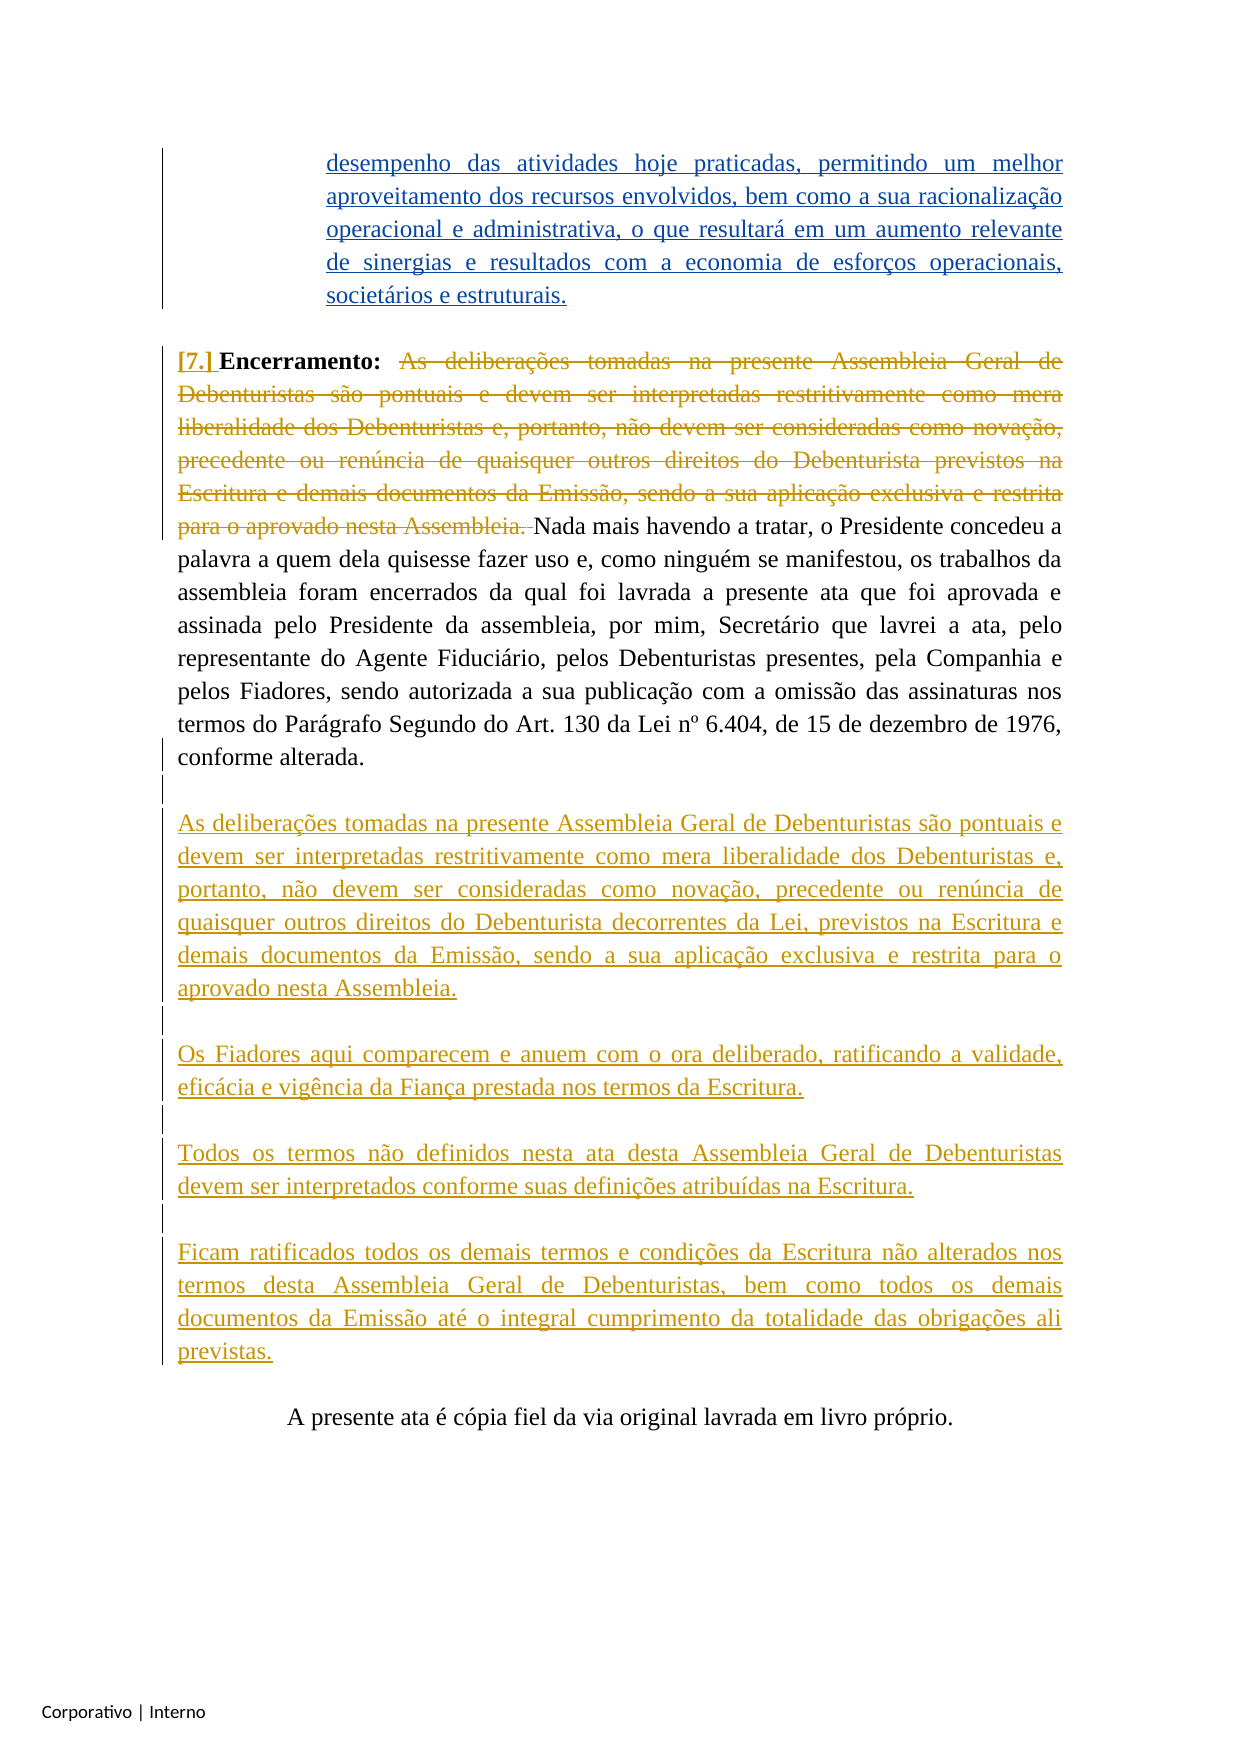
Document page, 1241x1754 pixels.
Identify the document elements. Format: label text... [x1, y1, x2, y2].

list Encerramento: Nada mais havendo a tratar, o Presidente concedeu a palavra a quem dela quisesse fazer uso e, como ninguém se manifestou, os trabalhos da assembleia foram encerrados da qual foi lavrada a presente ata que foi aprovada e assinada pelo Presidente da assembleia, por mim, Secretário que lavrei a ata, pelo representante do Agente Fiduciário, pelos Debenturistas presentes, pela Companhia e pelos Fiadores, sendo autorizada a sua publicação com a omissão das assinaturas nos termos do Parágrafo Segundo do Art. 130 da Lei nº 6.404, de 15 de dezembro de 1976, conforme alterada. [177, 346, 1063, 394]
list Encerramento: Nada mais havendo a tratar, o Presidente concedeu a palavra a quem dela quisesse fazer uso e, como ninguém se manifestou, os trabalhos da assembleia foram encerrados da qual foi lavrada a presente ata que foi aprovada e assinada pelo Presidente da assembleia, por mim, Secretário que lavrei a ata, pelo representante do Agente Fiduciário, pelos Debenturistas presentes, pela Companhia e pelos Fiadores, sendo autorizada a sua publicação com a omissão das assinaturas nos termos do Parágrafo Segundo do Art. 130 da Lei nº 6.404, de 15 de dezembro de 1976, conforme alterada. [177, 494, 1063, 771]
text A presente ata é cópia fiel da via original lavrada em livro próprio. [177, 1402, 1063, 1431]
